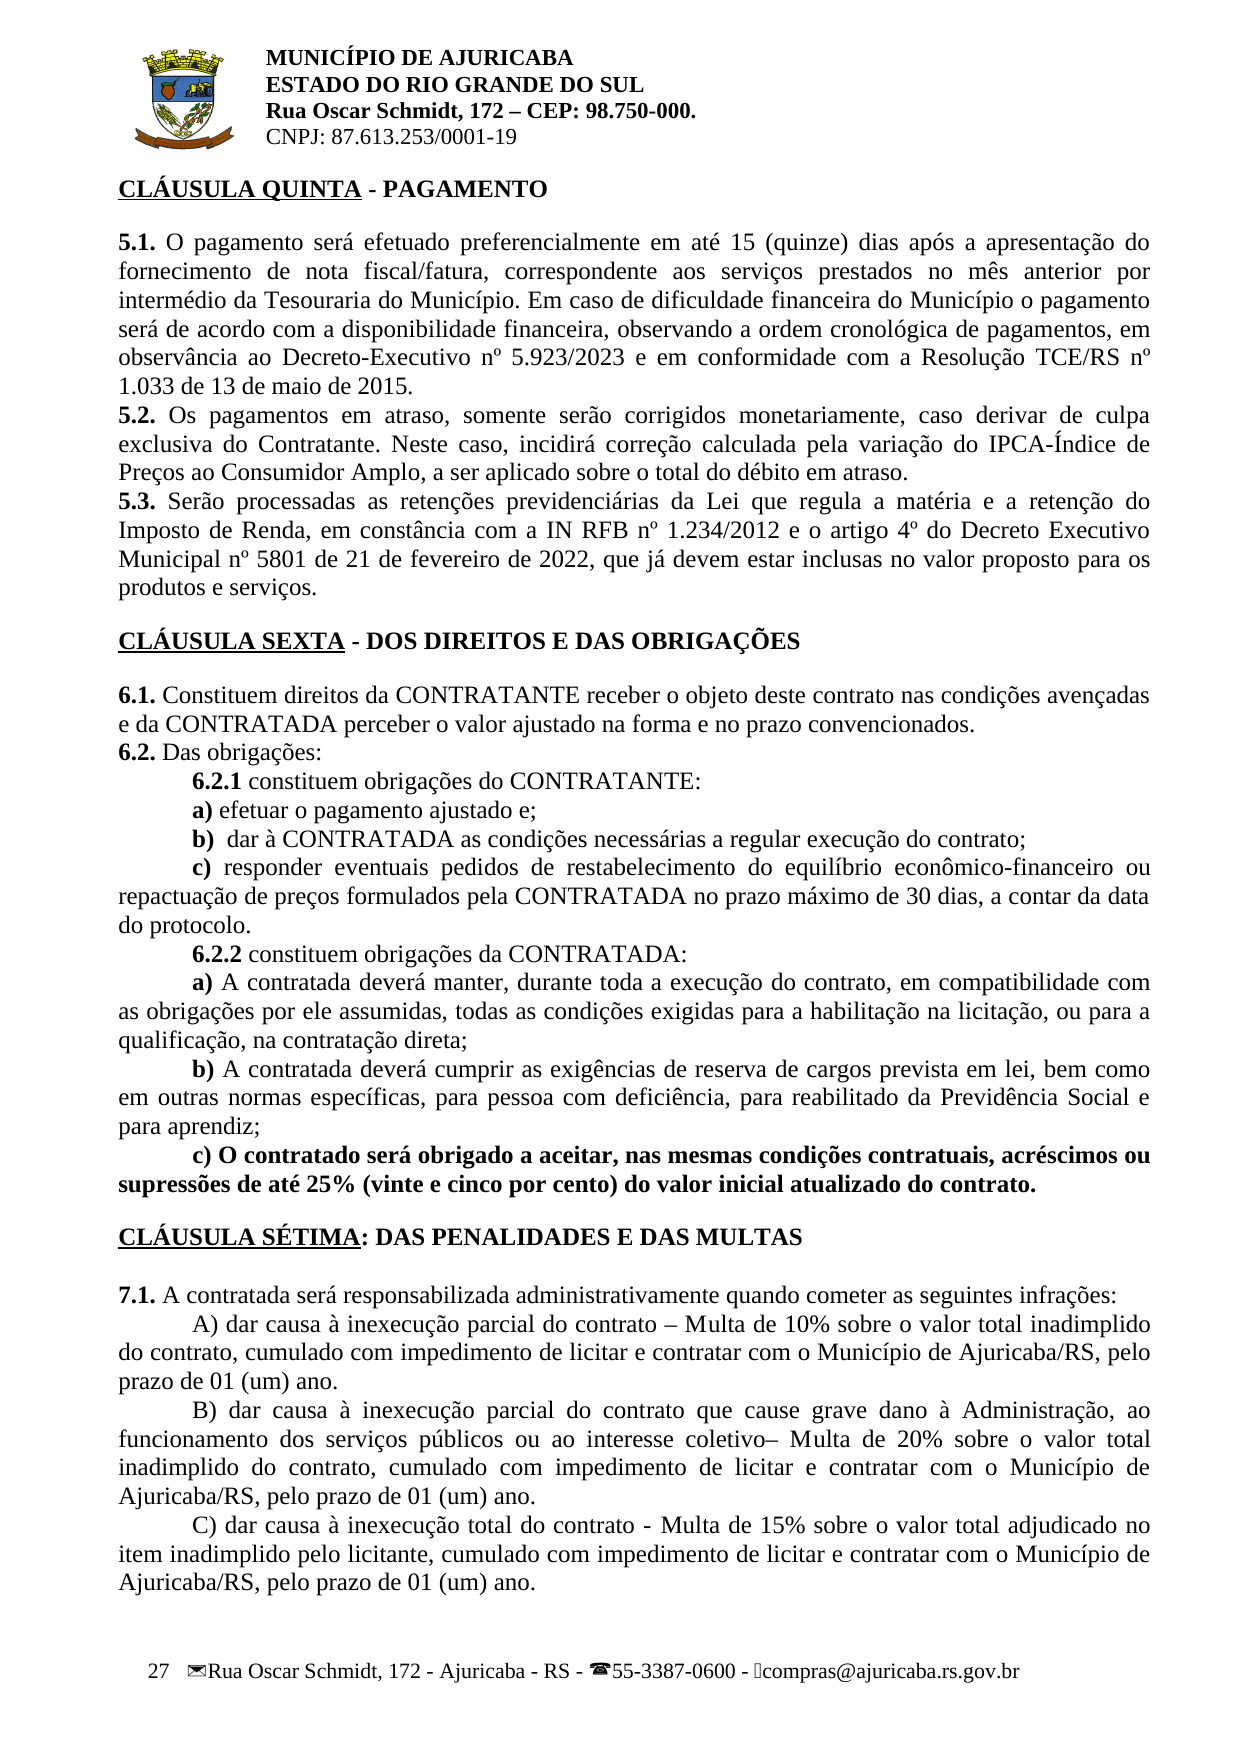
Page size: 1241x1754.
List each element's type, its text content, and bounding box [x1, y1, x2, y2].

text c) O contratado será obrigado a aceitar, nas mesmas condições contratuais, acréscimos ou supressões de até 25% (vinte e cinco por cento) do valor inicial atualizado do contrato. [118, 1140, 1152, 1197]
text 6.1. Constituem direitos da CONTRATANTE receber o objeto deste contrato nas condições avençadas e da CONTRATADA perceber o valor ajustado na forma e no prazo convencionados. [118, 680, 1152, 737]
text 6.2. Das obrigações: [118, 737, 1152, 766]
text 6.2.1 constituem obrigações do CONTRATANTE: [118, 766, 1152, 795]
text C) dar causa à inexecução total do contrato - Multa de 15% sobre o valor total adjudicado no item inadimplido pelo licitante, cumulado com impedimento de licitar e contratar com o Município de Ajuricaba/RS, pelo prazo de 01 (um) ano. [118, 1510, 1152, 1596]
text B) dar causa à inexecução parcial do contrato que cause grave dano à Administração, ao funcionamento dos serviços públicos ou ao interesse coletivo– Multa de 20% sobre o valor total inadimplido do contrato, cumulado com impedimento de licitar e contratar com o Município de Ajuricaba/RS, pelo prazo de 01 (um) ano. [118, 1395, 1152, 1510]
text CLÁUSULA SEXTA - DOS DIREITOS E DAS OBRIGAÇÕES [118, 626, 1152, 655]
picture [118, 44, 250, 156]
text 5.1. O pagamento será efetuado preferencialmente em até 15 (quinze) dias após a apresentação do fornecimento de nota fiscal/fatura, correspondente aos serviços prestados no mês anterior por intermédio da Tesouraria do Município. Em caso de dificuldade financeira do Município o pagamento será de acordo com a disponibilidade financeira, observando a ordem cronológica de pagamentos, em observância ao Decreto-Executivo nº 5.923/2023 e em conformidade com a Resolução TCE/RS nº 1.033 de 13 de maio de 2015. [118, 227, 1152, 400]
text 5.3. Serão processadas as retenções previdenciárias da Lei que regula a matéria e a retenção do Imposto de Renda, em constância com a IN RFB nº 1.234/2012 e o artigo 4º do Decreto Executivo Municipal nº 5801 de 21 de fevereiro de 2022, que já devem estar inclusas no valor proposto para os produtos e serviços. [118, 486, 1152, 601]
text c) responder eventuais pedidos de restabelecimento do equilíbrio econômico-financeiro ou repactuação de preços formulados pela CONTRATADA no prazo máximo de 30 dias, a contar da data do protocolo. [118, 852, 1152, 939]
text b) dar à CONTRATADA as condições necessárias a regular execução do contrato; [118, 824, 1152, 852]
text CLÁUSULA QUINTA - PAGAMENTO [118, 174, 1152, 202]
text a) A contratada deverá manter, durante toda a execução do contrato, em compatibilidade com as obrigações por ele assumidas, todas as condições exigidas para a habilitação na licitação, ou para a qualificação, na contratação direta; [118, 967, 1152, 1054]
text 6.2.2 constituem obrigações da CONTRATADA: [118, 939, 1152, 967]
text b) A contratada deverá cumprir as exigências de reserva de cargos prevista em lei, bem como em outras normas específicas, para pessoa com deficiência, para reabilitado da Previdência Social e para aprendiz; [118, 1054, 1152, 1140]
text CLÁUSULA SÉTIMA: DAS PENALIDADES E DAS MULTAS [118, 1222, 1152, 1251]
text A) dar causa à inexecução parcial do contrato – Multa de 10% sobre o valor total inadimplido do contrato, cumulado com impedimento de licitar e contratar com o Município de Ajuricaba/RS, pelo prazo de 01 (um) ano. [118, 1309, 1152, 1395]
text 5.2. Os pagamentos em atraso, somente serão corrigidos monetariamente, caso derivar de culpa exclusiva do Contratante. Neste caso, incidirá correção calculada pela variação do IPCA-Índice de Preços ao Consumidor Amplo, a ser aplicado sobre o total do débito em atraso. [118, 400, 1152, 486]
text a) efetuar o pagamento ajustado e; [118, 795, 1152, 824]
text 7.1. A contratada será responsabilizada administrativamente quando cometer as seguintes infrações: [118, 1280, 1152, 1309]
